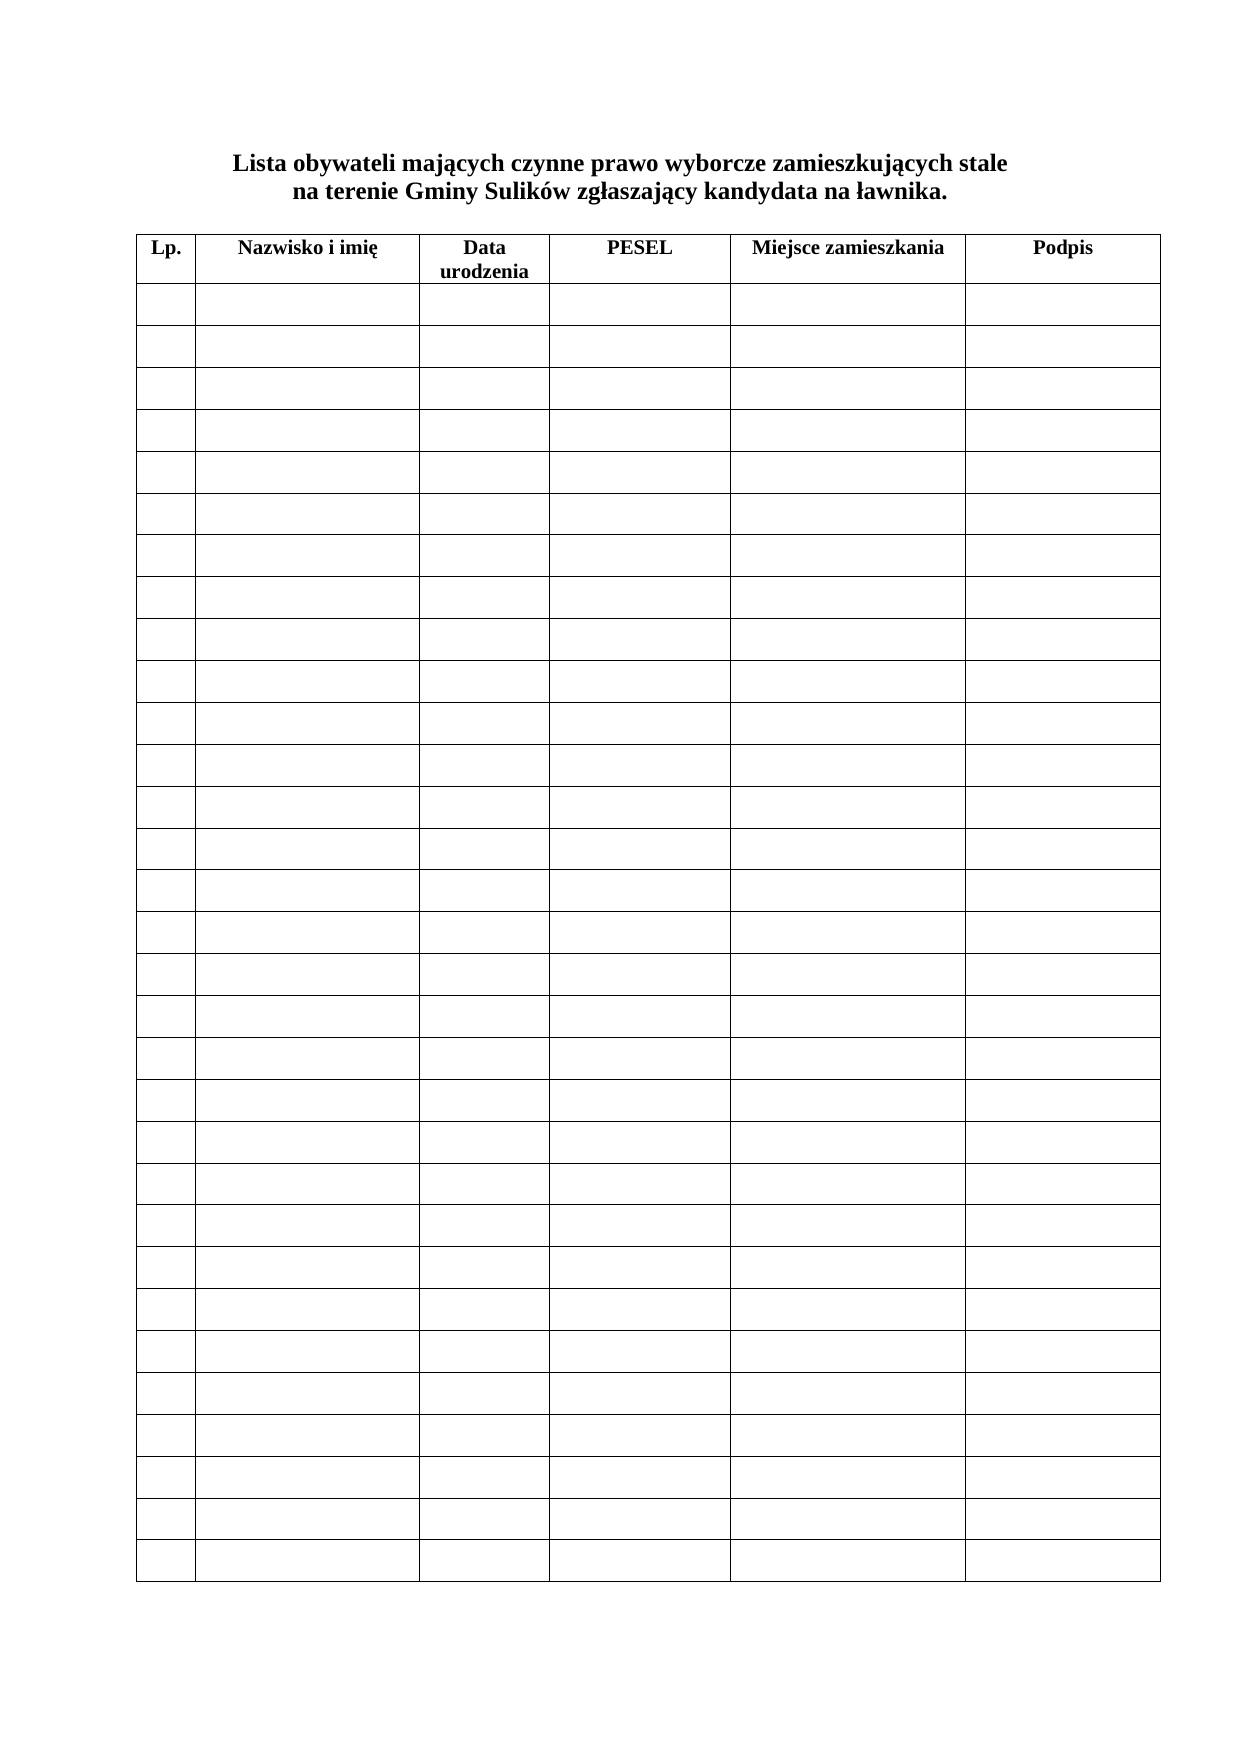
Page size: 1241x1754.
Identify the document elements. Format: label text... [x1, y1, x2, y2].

table_cell [196, 1205, 419, 1246]
table_cell [137, 996, 195, 1037]
table_cell [196, 1164, 419, 1204]
table_cell [966, 1331, 1160, 1372]
table_cell [550, 1415, 730, 1456]
table_cell [731, 870, 965, 911]
table_cell [137, 745, 195, 786]
table_cell [550, 996, 730, 1037]
table_cell [966, 326, 1160, 367]
table_cell [196, 577, 419, 618]
table_cell [420, 577, 549, 618]
table_cell [420, 661, 549, 702]
table_cell [420, 1164, 549, 1204]
table_header Miejsce zamieszkania [731, 235, 965, 283]
table_cell [966, 829, 1160, 869]
table_cell [420, 787, 549, 827]
table_cell [550, 284, 730, 325]
table_cell [550, 1164, 730, 1204]
table_cell [137, 1038, 195, 1079]
table_cell [731, 1038, 965, 1079]
table_cell [420, 1457, 549, 1497]
table_cell [731, 745, 965, 786]
table_cell [966, 996, 1160, 1037]
table_cell [966, 661, 1160, 702]
table_cell [420, 1122, 549, 1162]
table_cell [550, 1289, 730, 1330]
table_cell [966, 494, 1160, 534]
table_cell [550, 452, 730, 492]
table_cell [550, 619, 730, 660]
table_cell [420, 326, 549, 367]
table_cell [420, 1038, 549, 1079]
table_cell [550, 577, 730, 618]
table_cell [550, 1205, 730, 1246]
table_cell [196, 829, 419, 869]
table_cell [196, 954, 419, 995]
table_cell [966, 410, 1160, 451]
table_header Data urodzenia [420, 235, 549, 283]
table_cell [137, 1164, 195, 1204]
table_cell [966, 954, 1160, 995]
table_cell [196, 745, 419, 786]
table_cell [196, 1331, 419, 1372]
table_cell [420, 619, 549, 660]
table_cell [731, 368, 965, 409]
table_cell [731, 577, 965, 618]
table_cell [420, 494, 549, 534]
table_cell [196, 1457, 419, 1497]
table_cell [550, 1331, 730, 1372]
table_cell [137, 577, 195, 618]
table_cell [550, 1080, 730, 1121]
table_cell [137, 619, 195, 660]
table_cell [196, 284, 419, 325]
table_header PESEL [550, 235, 730, 283]
table_cell [550, 1499, 730, 1539]
table_cell [137, 1289, 195, 1330]
table_cell [420, 829, 549, 869]
table_cell [966, 1415, 1160, 1456]
table_cell [966, 577, 1160, 618]
table_header Nazwisko i imię [196, 235, 419, 283]
table_cell [137, 368, 195, 409]
table_cell [137, 326, 195, 367]
table_cell [966, 787, 1160, 827]
table_cell [731, 452, 965, 492]
table_cell [196, 1415, 419, 1456]
table_cell [420, 410, 549, 451]
table_cell [196, 619, 419, 660]
table_cell [550, 912, 730, 953]
table_cell [731, 1122, 965, 1162]
table_cell [196, 703, 419, 744]
table_cell [731, 1205, 965, 1246]
table_cell [966, 619, 1160, 660]
table_cell [731, 1373, 965, 1414]
table_cell [731, 829, 965, 869]
table_cell [966, 1122, 1160, 1162]
table_cell [731, 619, 965, 660]
table_cell [137, 829, 195, 869]
table_header Podpis [966, 235, 1160, 283]
table_cell [196, 787, 419, 827]
text Lista obywateli mających czynne prawo wyborcze zamieszkujących stale [148, 148, 1093, 176]
table_cell [420, 912, 549, 953]
table_cell [137, 284, 195, 325]
table_cell [196, 494, 419, 534]
table_cell [966, 745, 1160, 786]
table_cell [420, 703, 549, 744]
table_cell [731, 535, 965, 576]
table_cell [731, 787, 965, 827]
table_cell [550, 535, 730, 576]
table_cell [137, 661, 195, 702]
table_cell [550, 1122, 730, 1162]
table_cell [731, 1540, 965, 1581]
table_cell [137, 410, 195, 451]
table_cell [137, 1122, 195, 1162]
table_cell [137, 1247, 195, 1288]
table_cell [196, 326, 419, 367]
table_cell [731, 410, 965, 451]
table_cell [550, 954, 730, 995]
table_cell [137, 1540, 195, 1581]
table_cell [137, 954, 195, 995]
table_cell [196, 1499, 419, 1539]
table_cell [731, 1457, 965, 1497]
table_cell [731, 284, 965, 325]
table_cell [966, 1247, 1160, 1288]
table_cell [731, 1080, 965, 1121]
table_cell [966, 452, 1160, 492]
table_cell [137, 703, 195, 744]
table_cell [196, 410, 419, 451]
table_cell [196, 870, 419, 911]
text na terenie Gminy Sulików zgłaszający kandydata na ławnika. [148, 176, 1093, 205]
table_cell [196, 1122, 419, 1162]
table_cell [196, 1247, 419, 1288]
table_cell [137, 1373, 195, 1414]
table_cell [966, 368, 1160, 409]
table_cell [731, 1331, 965, 1372]
table_cell [420, 1499, 549, 1539]
table_cell [550, 1373, 730, 1414]
table_cell [966, 703, 1160, 744]
table_cell [137, 1331, 195, 1372]
table_cell [550, 1247, 730, 1288]
table_cell [420, 535, 549, 576]
table_cell [550, 494, 730, 534]
table_cell [966, 535, 1160, 576]
table_cell [137, 1205, 195, 1246]
table_cell [420, 452, 549, 492]
table_cell [196, 452, 419, 492]
table_header Lp. [137, 235, 195, 283]
table_cell [420, 954, 549, 995]
table_cell [196, 535, 419, 576]
table_cell [420, 368, 549, 409]
table_cell [731, 703, 965, 744]
table_cell [550, 745, 730, 786]
table_cell [731, 996, 965, 1037]
table_cell [731, 326, 965, 367]
table_cell [731, 1289, 965, 1330]
table_cell [966, 1038, 1160, 1079]
table_cell [966, 1164, 1160, 1204]
table_cell [420, 1080, 549, 1121]
table_cell [550, 1038, 730, 1079]
table_cell [731, 954, 965, 995]
table_cell [196, 1373, 419, 1414]
table_cell [137, 535, 195, 576]
table_cell [196, 996, 419, 1037]
table_cell [966, 1540, 1160, 1581]
table_cell [731, 1247, 965, 1288]
table_cell [137, 1080, 195, 1121]
table_cell [196, 1080, 419, 1121]
table_cell [731, 1499, 965, 1539]
table_cell [420, 745, 549, 786]
table_cell [137, 787, 195, 827]
table_cell [137, 1415, 195, 1456]
table_cell [550, 368, 730, 409]
table_cell [196, 1289, 419, 1330]
table_cell [196, 1038, 419, 1079]
table_cell [731, 1164, 965, 1204]
table_cell [420, 870, 549, 911]
table_cell [550, 787, 730, 827]
table_cell [137, 452, 195, 492]
table_cell [550, 1540, 730, 1581]
table_cell [550, 1457, 730, 1497]
table_cell [137, 494, 195, 534]
table_cell [420, 1247, 549, 1288]
table_cell [420, 1373, 549, 1414]
table_cell [196, 912, 419, 953]
table_cell [731, 661, 965, 702]
table_cell [966, 284, 1160, 325]
table_cell [550, 326, 730, 367]
table_cell [966, 1373, 1160, 1414]
table_cell [137, 1457, 195, 1497]
table_cell [550, 829, 730, 869]
table_cell [420, 1205, 549, 1246]
table_cell [966, 1289, 1160, 1330]
table_cell [550, 870, 730, 911]
table_cell [137, 912, 195, 953]
table_cell [966, 870, 1160, 911]
table_cell [550, 661, 730, 702]
table_cell [420, 1540, 549, 1581]
table_cell [420, 284, 549, 325]
table_cell [966, 912, 1160, 953]
table_cell [966, 1499, 1160, 1539]
table_cell [137, 870, 195, 911]
table_cell [966, 1205, 1160, 1246]
table_cell [966, 1457, 1160, 1497]
table_cell [731, 1415, 965, 1456]
table_cell [196, 1540, 419, 1581]
table_cell [966, 1080, 1160, 1121]
table_cell [420, 1331, 549, 1372]
table_cell [420, 996, 549, 1037]
table_cell [420, 1415, 549, 1456]
table_cell [550, 410, 730, 451]
table_cell [731, 494, 965, 534]
table_cell [196, 368, 419, 409]
table_cell [731, 912, 965, 953]
table_cell [550, 703, 730, 744]
table_cell [420, 1289, 549, 1330]
table_cell [196, 661, 419, 702]
table_cell [137, 1499, 195, 1539]
